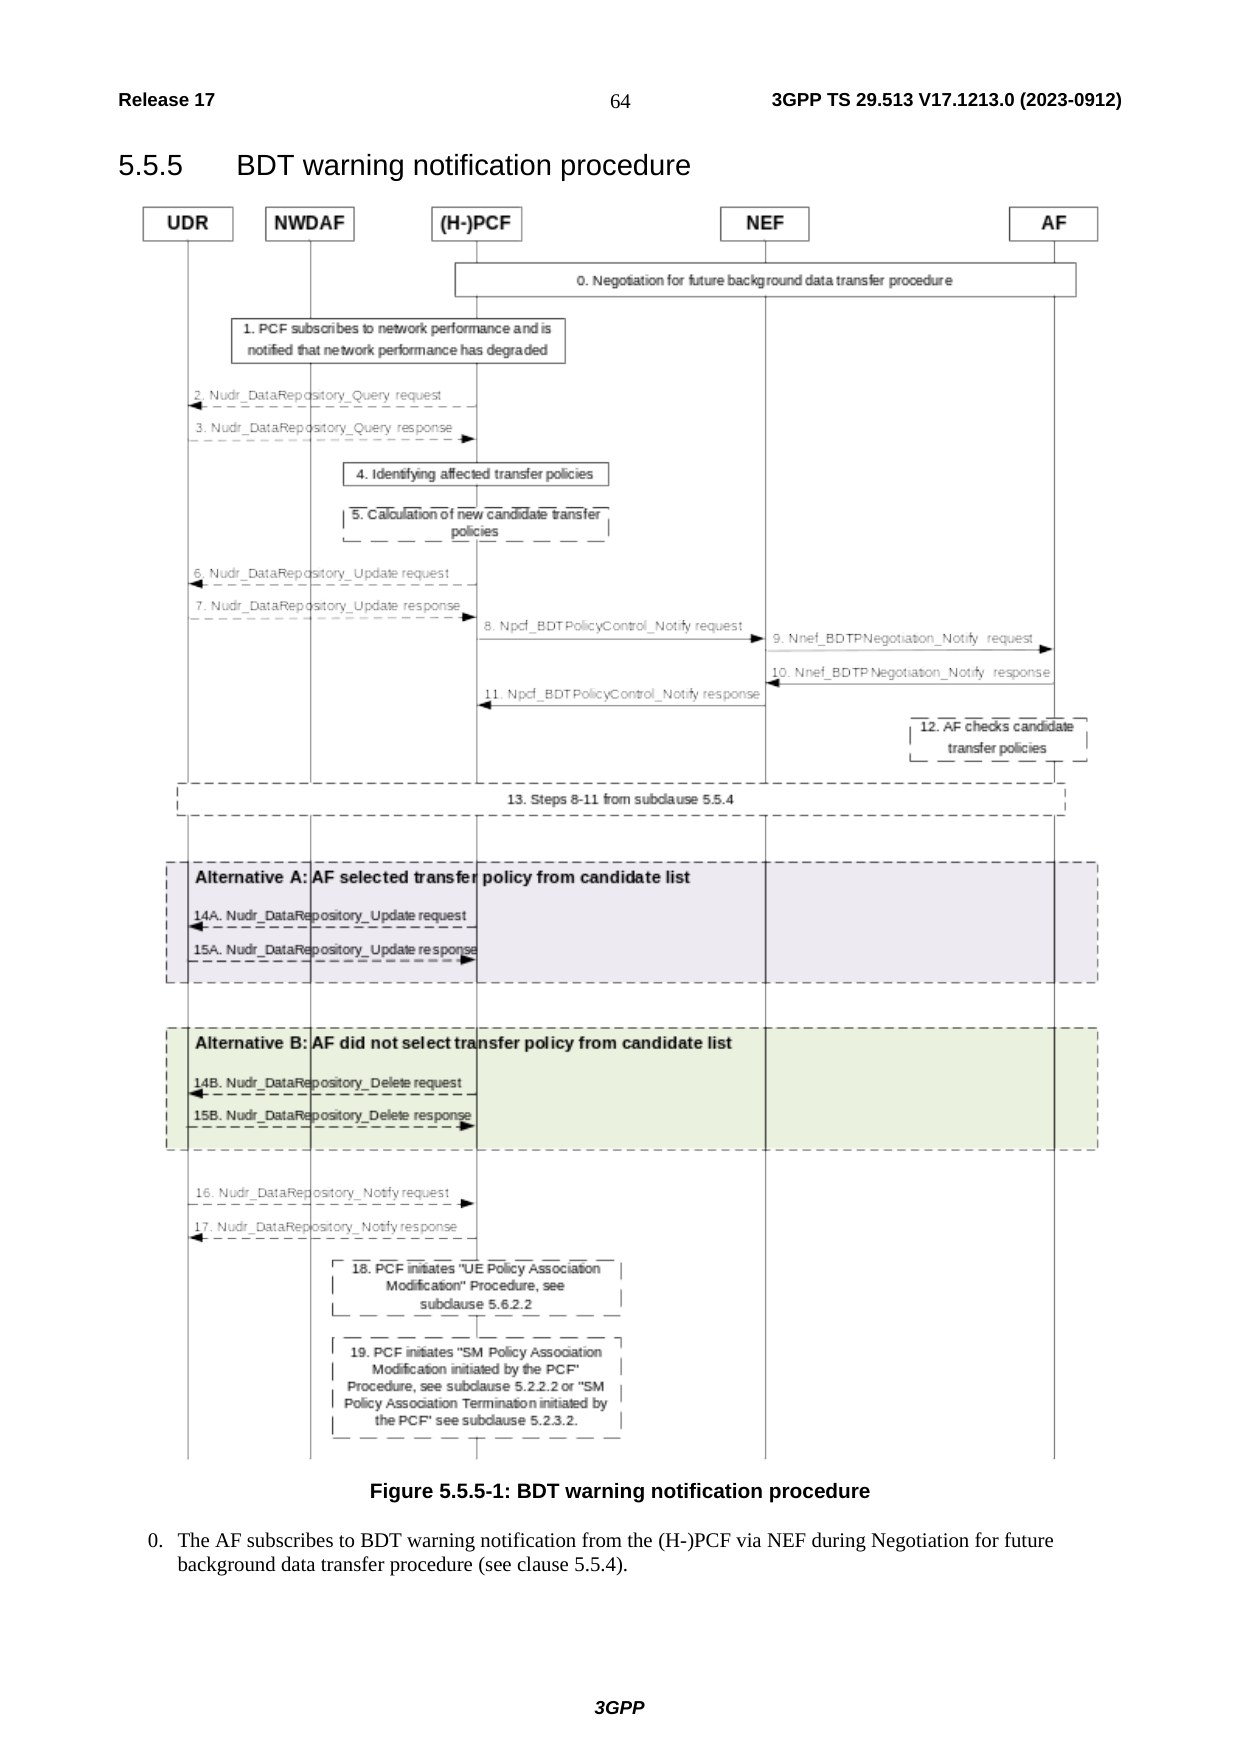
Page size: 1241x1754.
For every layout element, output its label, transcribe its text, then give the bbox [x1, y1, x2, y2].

subtitle 5.5.5 BDT warning notification procedure [118, 147, 1122, 181]
text Figure 5.5.5-1: BDT warning notification procedure [118, 1479, 1122, 1503]
text 0. The AF subscribes to BDT warning notification from the (H-)PCF via NEF during Negotiation for future background data transfer procedure (see clause 5.5.4). [148, 1528, 1122, 1576]
